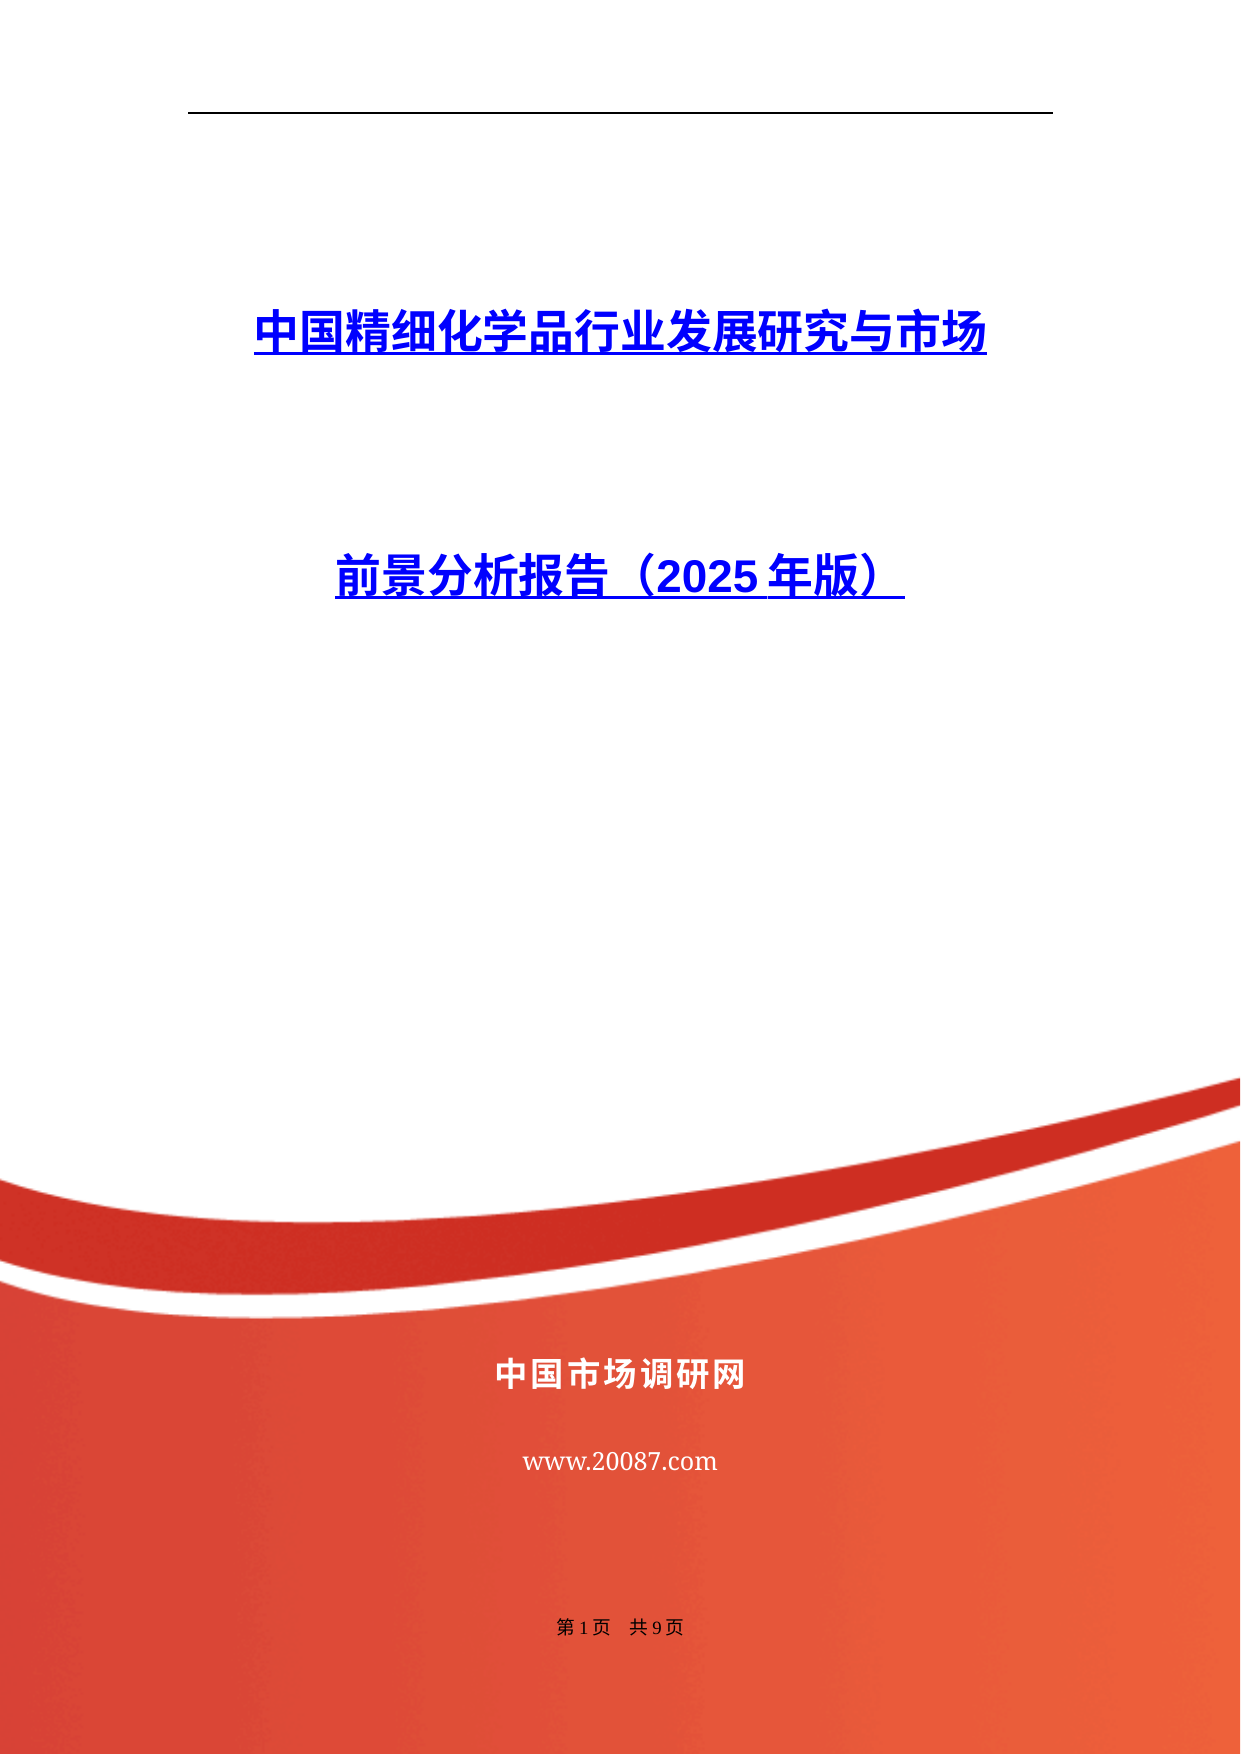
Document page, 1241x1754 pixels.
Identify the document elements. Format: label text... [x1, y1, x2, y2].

text www.20087.com [187, 1428, 1053, 1493]
subtitle 中国市场调研网 [187, 1339, 1053, 1404]
picture [0, 1006, 1241, 1754]
table_header 中国精细化学品行业发展研究与市场前景分析报告（2025年版） [188, 207, 1053, 773]
